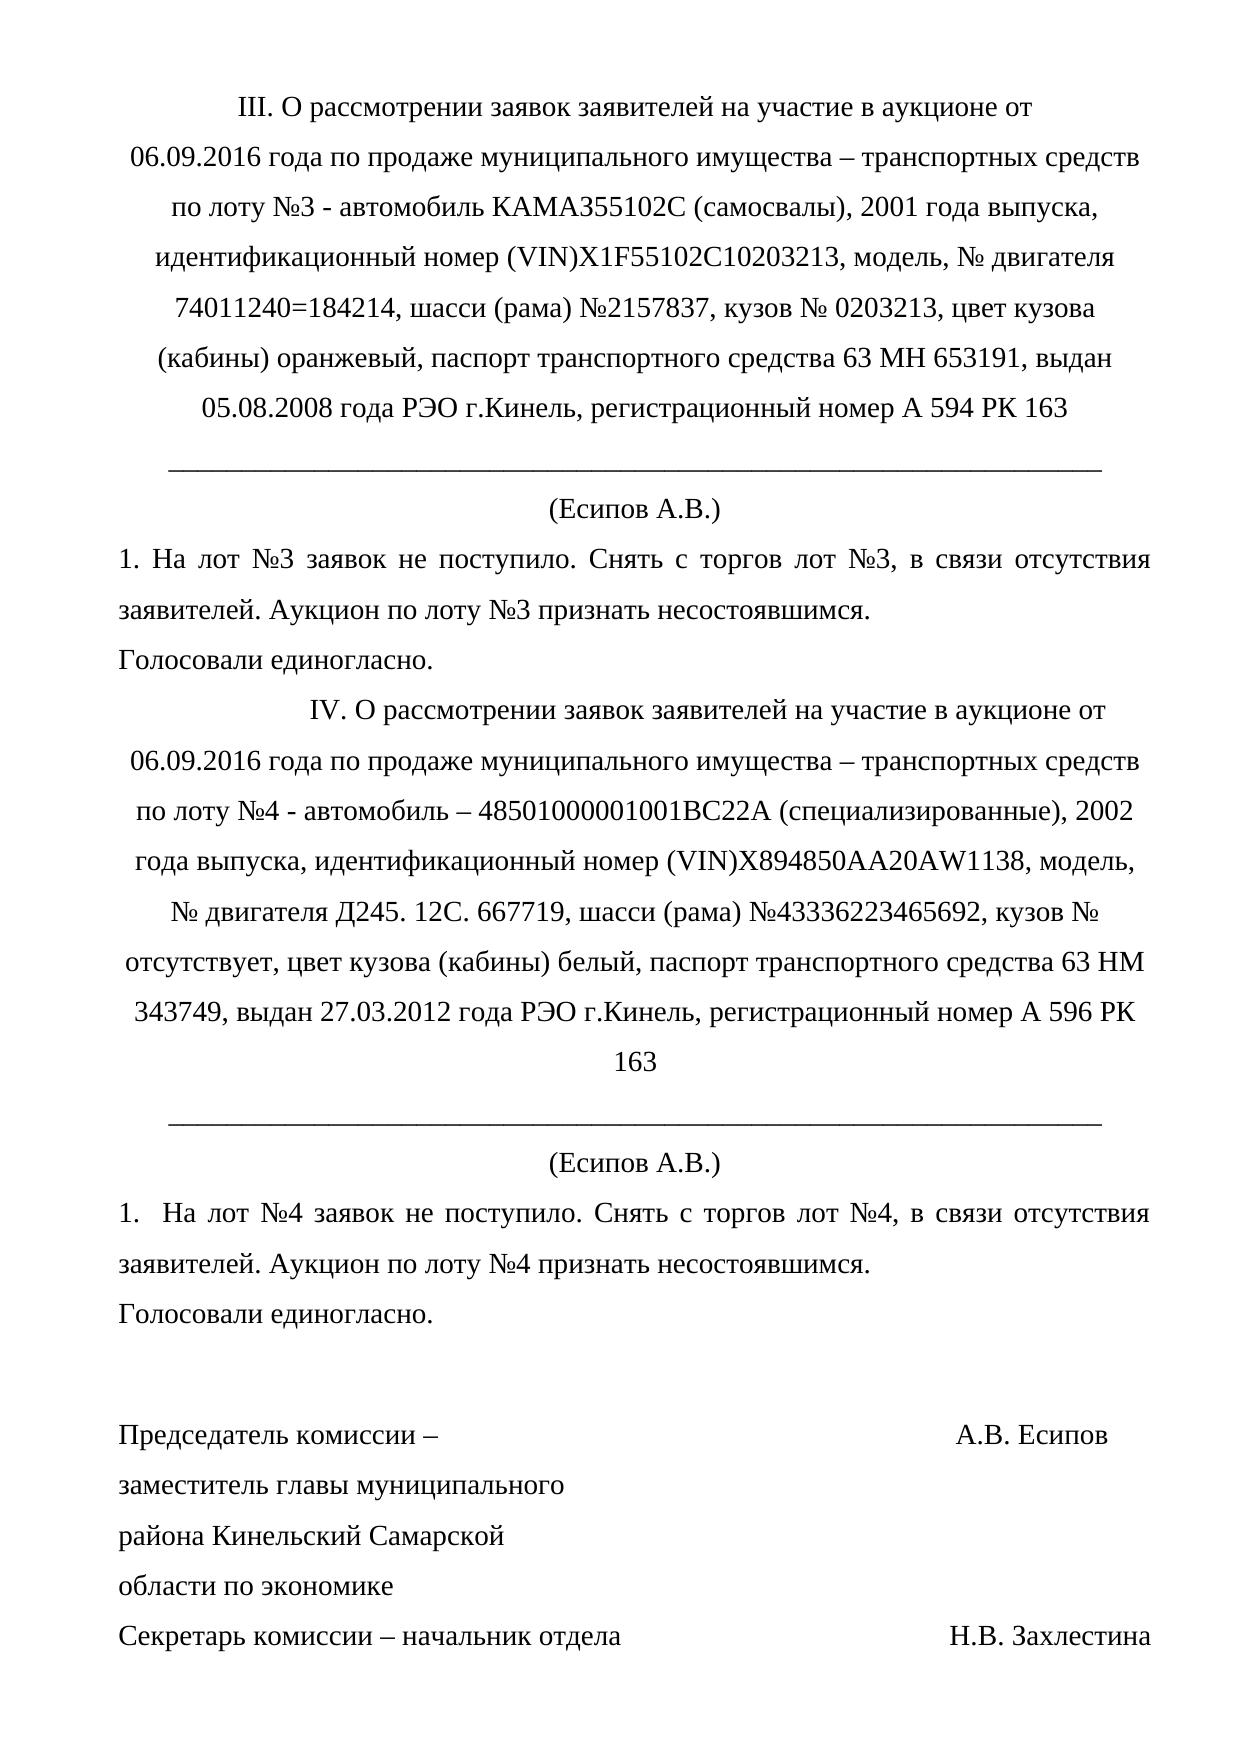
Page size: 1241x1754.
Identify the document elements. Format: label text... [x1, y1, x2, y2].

text 06.09.2016 года по продаже муниципального имущества – транспортных средств по лоту №3 - автомобиль КАМАЗ55102С (самосвалы), 2001 года выпуска, идентификационный номер (VIN)Х1F55102С10203213, модель, № двигателя 74011240=184214, шасси (рама) №2157837, кузов № 0203213, цвет кузова (кабины) оранжевый, паспорт транспортного средства 63 МН 653191, выдан 05.08.2008 года РЭО г.Кинель, регистрационный номер А 594 РК 163 [118, 139, 1152, 424]
text (Есипов А.В.) [118, 1145, 1152, 1179]
text IV. О рассмотрении заявок заявителей на участие в аукционе от 06.09.2016 года по продаже муниципального имущества – транспортных средств по лоту №4 - автомобиль – 48501000001001ВС22А (специализированные), 2002 года выпуска, идентификационный номер (VIN)Х894850АА20АW1138, модель, № двигателя Д245. 12С. 667719, шасси (рама) №43336223465692, кузов № отсутствует, цвет кузова (кабины) белый, паспорт транспортного средства 63 НМ 343749, выдан 27.03.2012 года РЭО г.Кинель, регистрационный номер А 596 РК 163 [118, 692, 1152, 1078]
text 1. На лот №3 заявок не поступило. Снять с торгов лот №3, в связи отсутствия заявителей. Аукцион по лоту №3 признать несостоявшимся. [118, 541, 1152, 625]
text района Кинельский Самарской [118, 1518, 1152, 1551]
text ________________________________________________________________ [118, 441, 1152, 474]
text III. О рассмотрении заявок заявителей на участие в аукционе от [118, 89, 1152, 122]
text 1. На лот №4 заявок не поступило. Снять с торгов лот №4, в связи отсутствия заявителей. Аукцион по лоту №4 признать несостоявшимся. [118, 1196, 1152, 1279]
text заместитель главы муниципального [118, 1467, 1152, 1501]
text ________________________________________________________________ [118, 1095, 1152, 1128]
text области по экономике [118, 1568, 1152, 1602]
text Председатель комиссии – А.В. Есипов [118, 1417, 1152, 1451]
text (Есипов А.В.) [118, 491, 1152, 525]
text Голосовали единогласно. [118, 1296, 1152, 1330]
text Секретарь комиссии – начальник отдела Н.В. Захлестина [118, 1618, 1152, 1652]
text Голосовали единогласно. [118, 642, 1152, 676]
